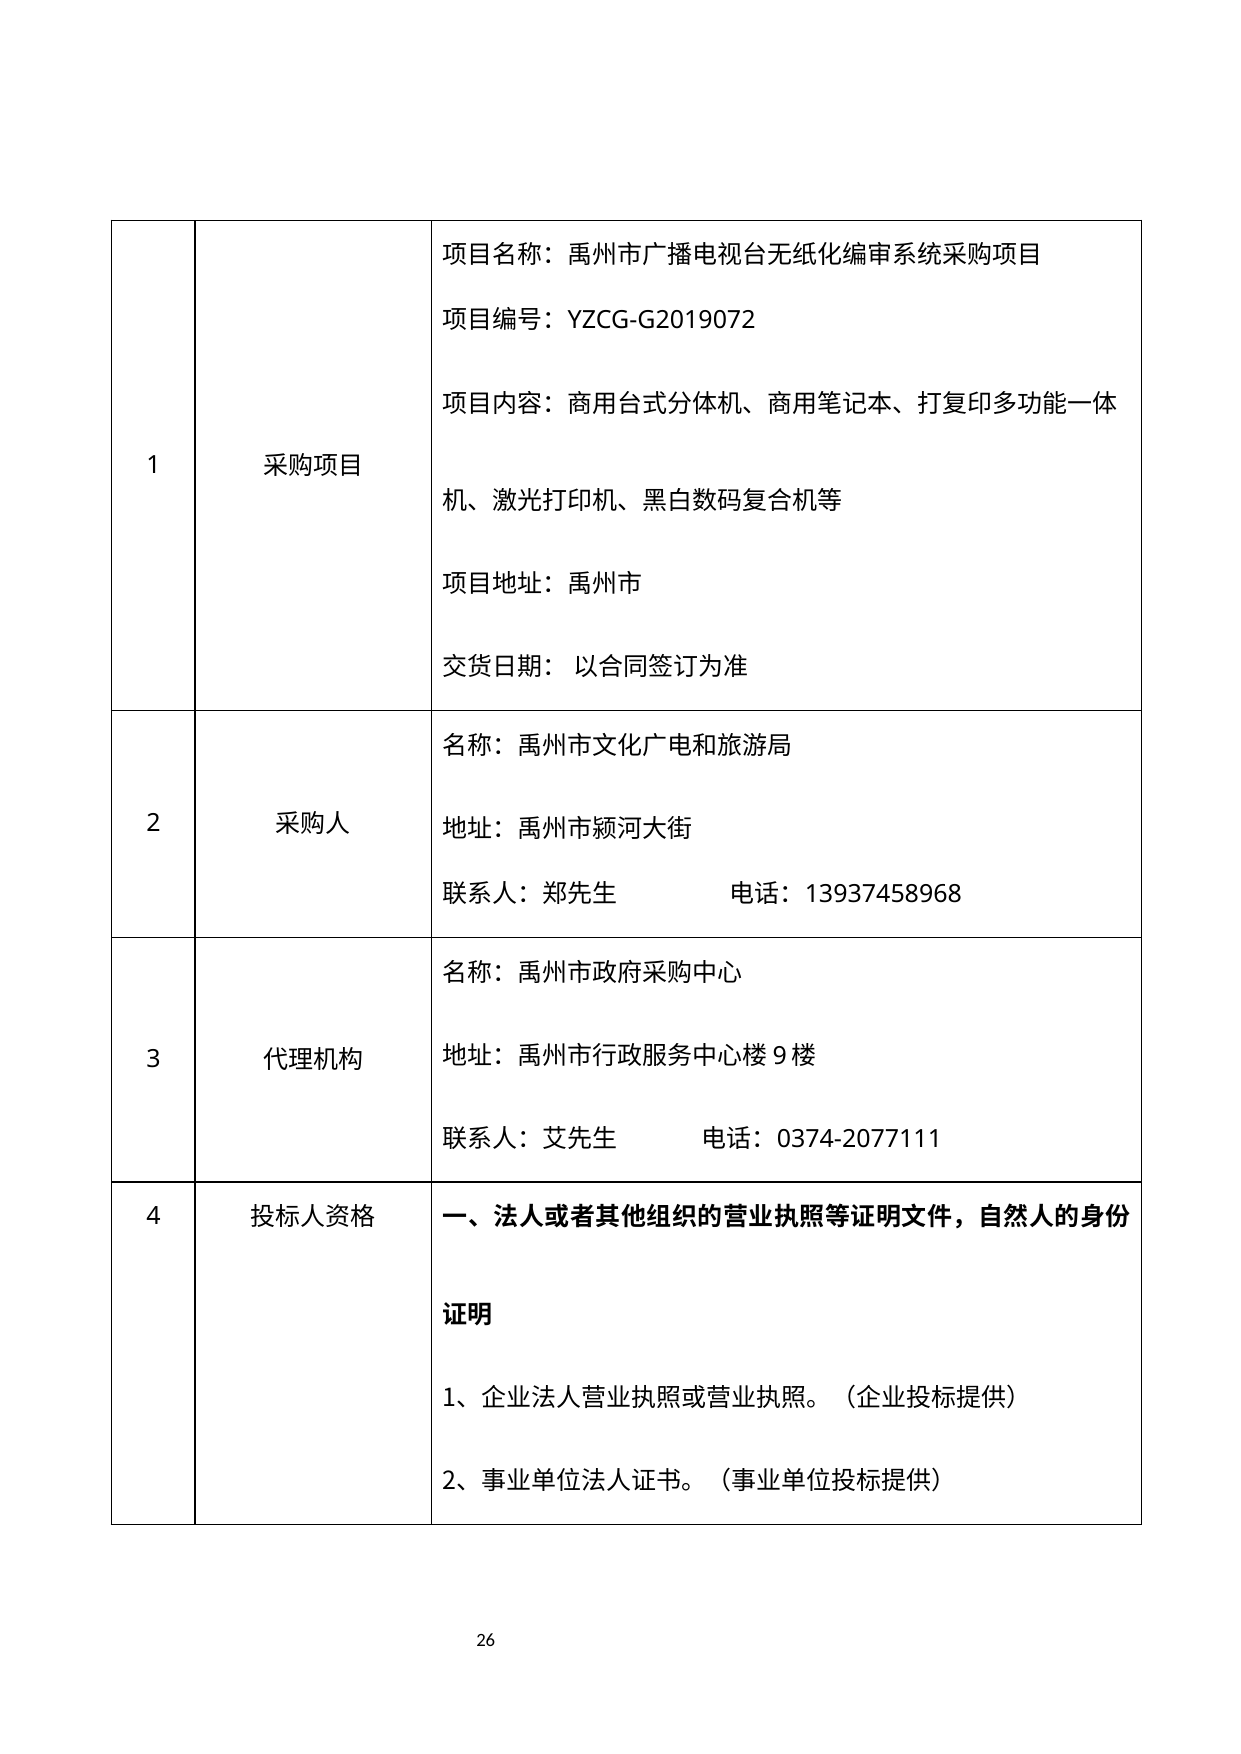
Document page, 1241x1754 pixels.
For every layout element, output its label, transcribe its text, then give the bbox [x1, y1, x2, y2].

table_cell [432, 1183, 1141, 1524]
table_cell 1 [112, 221, 194, 710]
table_cell 4 [112, 1183, 194, 1524]
table_cell 采购人 [196, 711, 431, 937]
table_cell 投标人资格 [196, 1183, 431, 1524]
table_cell 项目名称：禹州市广播电视台无纸化编审系统采购项目 项目编号：YZCG-G2019072 项目内容：商用台式分体机、商用笔记本、打复印多功能一体机、激光打印机、黑白数码复合机等 项目地址：禹州市 交货日期： 以合同签订为准 [432, 221, 1141, 710]
table_cell 2 [112, 711, 194, 937]
table_cell 采购项目 [196, 221, 431, 710]
table_cell 3 [112, 938, 194, 1181]
table_cell 名称：禹州市政府采购中心 地址：禹州市行政服务中心楼9楼 联系人：艾先生 电话：0374-2077111 [432, 938, 1141, 1181]
table_cell 代理机构 [196, 938, 431, 1181]
table_cell 名称：禹州市文化广电和旅游局 地址：禹州市颍河大街 联系人：郑先生 电话：13937458968 [432, 711, 1141, 937]
